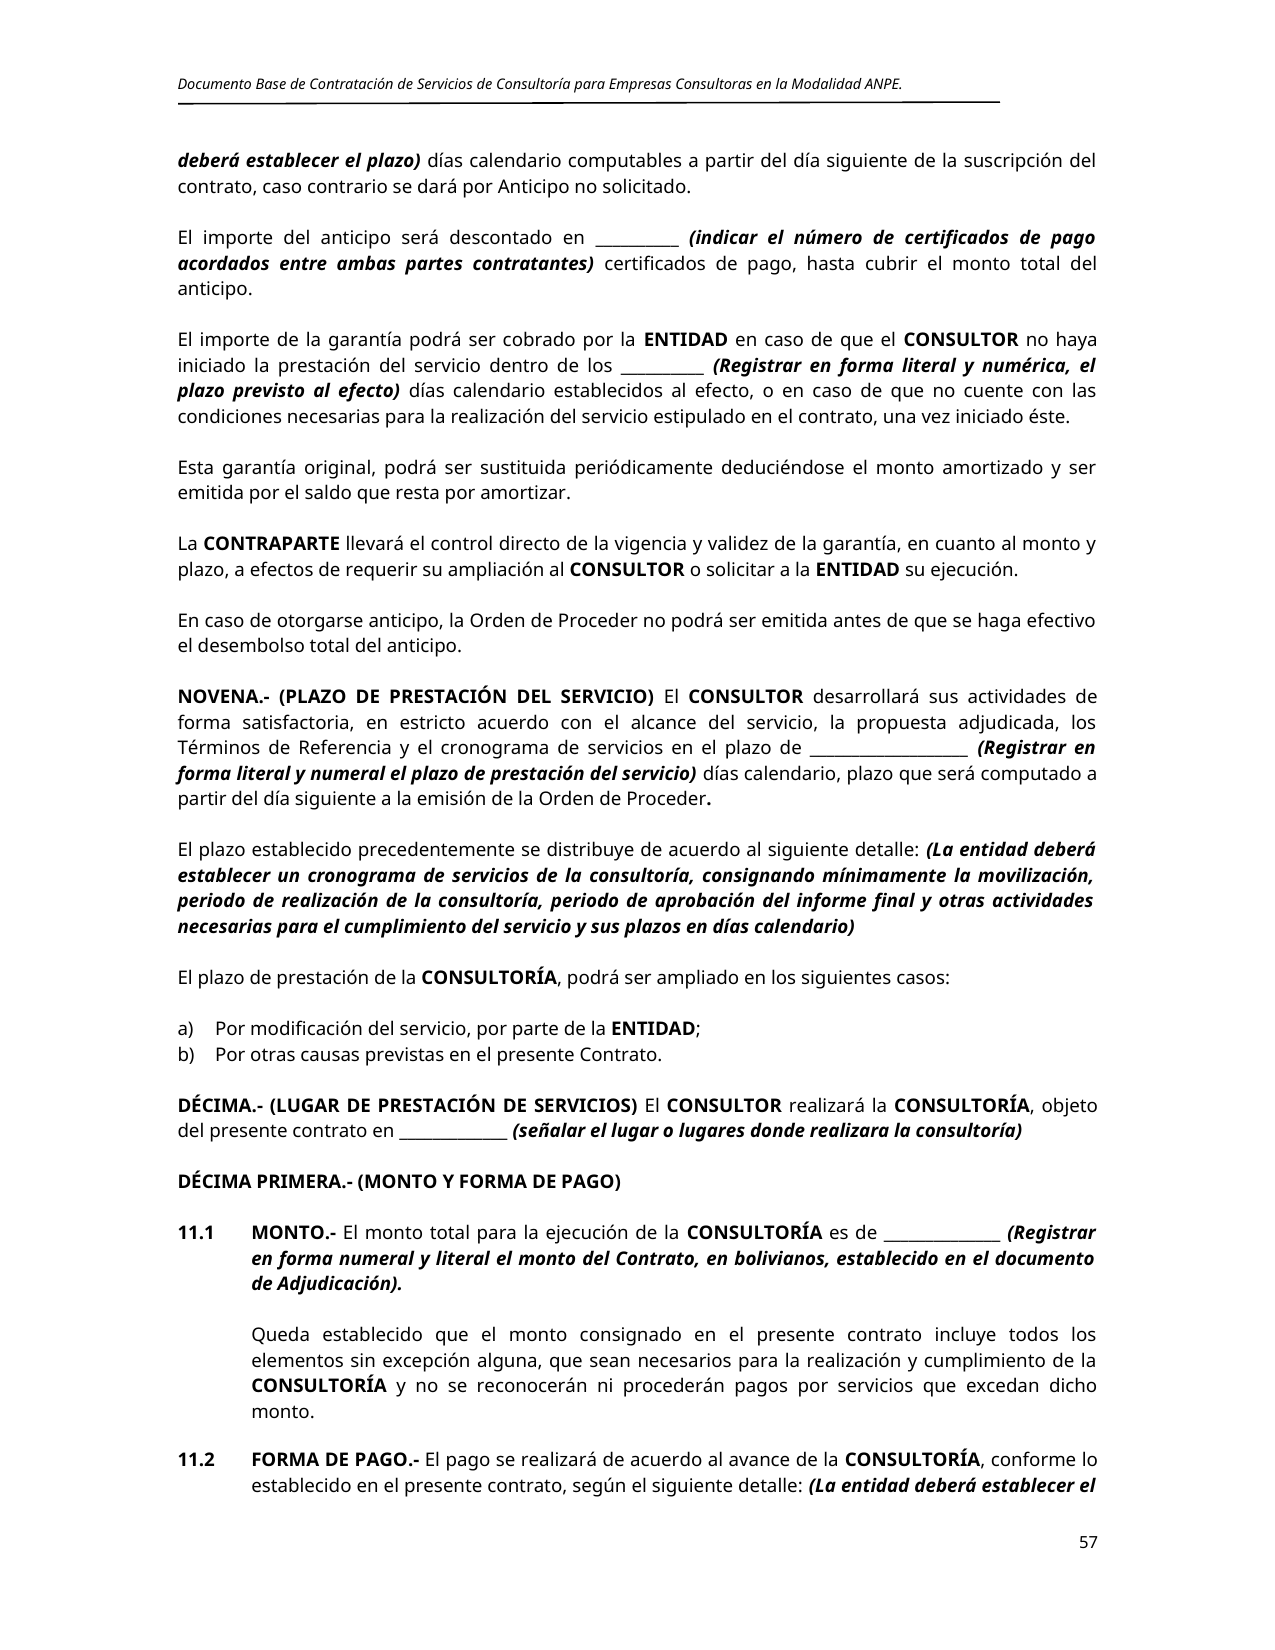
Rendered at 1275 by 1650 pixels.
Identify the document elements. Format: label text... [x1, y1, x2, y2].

text Esta garantía original, podrá ser sustituida periódicamente deduciéndose el monto amortizado y ser emitida por el saldo que resta por amortizar. [177, 454, 1098, 505]
text DÉCIMA PRIMERA.- (MONTO Y FORMA DE PAGO) [177, 1168, 1098, 1194]
list Por modificación del servicio, por parte de la ENTIDAD; [177, 1015, 1098, 1041]
text El importe del anticipo será descontado en __________ (indicar el número de certificados de pago acordados entre ambas partes contratantes) certificados de pago, hasta cubrir el monto total del anticipo. [177, 224, 1098, 301]
text NOVENA.- (PLAZO DE PRESTACIÓN DEL SERVICIO) El CONSULTOR desarrollará sus actividades de forma satisfactoria, en estricto acuerdo con el alcance del servicio, la propuesta adjudicada, los Términos de Referencia y el cronograma de servicios en el plazo de ___________________ (Registrar en forma literal y numeral el plazo de prestación del servicio) días calendario, plazo que será computado a partir del día siguiente a la emisión de la Orden de Proceder. [177, 684, 1098, 811]
text El plazo establecido precedentemente se distribuye de acuerdo al siguiente detalle: (La entidad deberá establecer un cronograma de servicios de la consultoría, consignando mínimamente la movilización, periodo de realización de la consultoría, periodo de aprobación del informe final y otras actividades necesarias para el cumplimiento del servicio y sus plazos en días calendario) [177, 837, 1098, 939]
text El importe de la garantía podrá ser cobrado por la ENTIDAD en caso de que el CONSULTOR no haya iniciado la prestación del servicio dentro de los __________ (Registrar en forma literal y numérica, el plazo previsto al efecto) días calendario establecidos al efecto, o en caso de que no cuente con las condiciones necesarias para la realización del servicio estipulado en el contrato, una vez iniciado éste. [177, 326, 1098, 428]
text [177, 148, 1098, 199]
text En caso de otorgarse anticipo, la Orden de Proceder no podrá ser emitida antes de que se haga efectivo el desembolso total del anticipo. [177, 607, 1098, 658]
text DÉCIMA.- (LUGAR DE PRESTACIÓN DE SERVICIOS) El CONSULTOR realizará la CONSULTORÍA, objeto del presente contrato en _____________ (señalar el lugar o lugares donde realizara la consultoría) [177, 1092, 1098, 1143]
text Queda establecido que el monto consignado en el presente contrato incluye todos los elementos sin excepción alguna, que sean necesarios para la realización y cumplimiento de la CONSULTORÍA y no se reconocerán ni procederán pagos por servicios que excedan dicho monto. [251, 1322, 1098, 1424]
list Por otras causas previstas en el presente Contrato. [177, 1041, 1098, 1066]
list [177, 1446, 1098, 1497]
text La CONTRAPARTE llevará el control directo de la vigencia y validez de la garantía, en cuanto al monto y plazo, a efectos de requerir su ampliación al CONSULTOR o solicitar a la ENTIDAD su ejecución. [177, 531, 1098, 582]
list MONTO.- El monto total para la ejecución de la CONSULTORÍA es de ______________ (Registrar en forma numeral y literal el monto del Contrato, en bolivianos, establecido en el documento de Adjudicación). [177, 1219, 1098, 1296]
text El plazo de prestación de la CONSULTORÍA, podrá ser ampliado en los siguientes casos: [177, 964, 1098, 990]
